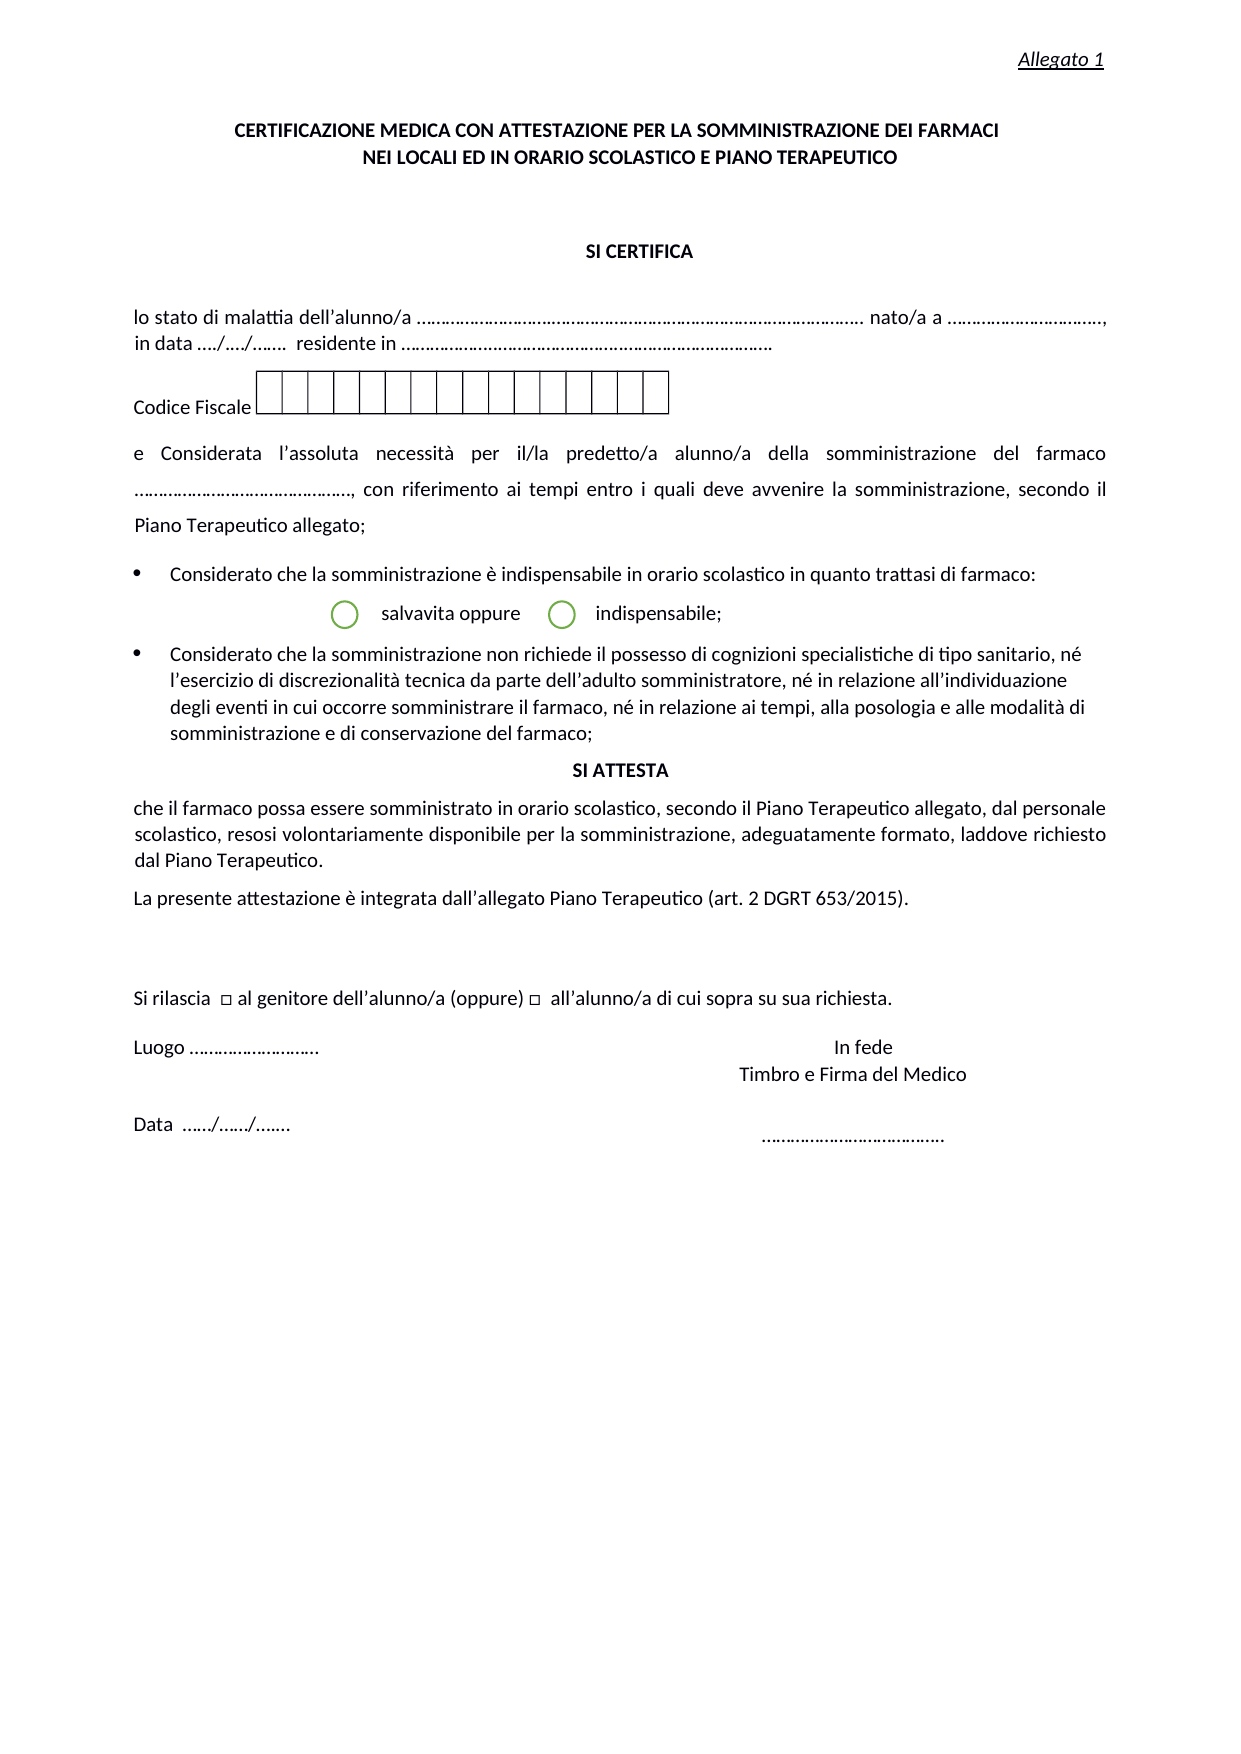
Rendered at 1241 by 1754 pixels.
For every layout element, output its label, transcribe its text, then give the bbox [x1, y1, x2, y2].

table_header Luogo ……………………… [133, 1034, 710, 1103]
text La presente attestazione è integrata dall’allegato Piano Terapeutico (art. 2 DGRT 653/2015). [133, 885, 1108, 910]
text Allegato 1 [111, 47, 1106, 72]
table_header In fede Timbro e Firma del Medico [710, 1034, 1023, 1103]
subtitle CERTIFICAZIONE MEDICA CON ATTESTAZIONE PER LA SOMMINISTRAZIONE DEI FARMACI [133, 117, 1101, 142]
list salvavita oppure indispensabile; [566, 600, 1109, 625]
text che il farmaco possa essere somministrato in orario scolastico, secondo il Piano Terapeutico allegato, dal personale scolastico, resosi volontariamente disponibile per la somministrazione, adeguatamente formato, laddove richiesto dal Piano Terapeutico. [133, 795, 1108, 872]
text Si rilascia □ al genitore dell’alunno/a (oppure) □ all’alunno/a di cui sopra su sua richiesta. [133, 986, 1108, 1011]
text lo stato di malattia dell’alunno/a ……………………….……………………………………………………….. nato/a a ………………………….., in data …./.…/……. residente in ………………..……………………..…………………………. [133, 304, 1108, 355]
list Considerato che la somministrazione è indispensabile in orario scolastico in quanto trattasi di farmaco: [132, 558, 1109, 587]
table_cell ……………………………….. [710, 1103, 1023, 1170]
text SI ATTESTA [171, 757, 1071, 783]
table_cell Data ……/……/….… [133, 1103, 710, 1170]
list salvavita oppure indispensabile; [170, 600, 340, 625]
list salvavita oppure indispensabile; [349, 600, 557, 625]
list Considerato che la somministrazione non richiede il possesso di cognizioni specialistiche di tipo sanitario, né l’esercizio di discrezionalità tecnica da parte dell’adulto somministratore, né in relazione all’individuazione degli eventi in cui occorre somministrare il farmaco, né in relazione ai tempi, alla posologia e alle modalità di somministrazione e di conservazione del farmaco; [132, 638, 1109, 745]
text SI CERTIFICA [171, 238, 1108, 263]
text Codice Fiscale [133, 371, 1108, 420]
text e Considerata l’assoluta necessità per il/la predetto/a alunno/a della somministrazione del farmaco ………………………………………, con riferimento ai tempi entro i quali deve avvenire la somministrazione, secondo il Piano Terapeutico allegato; [133, 440, 1108, 537]
text NEI LOCALI ED IN ORARIO SCOLASTICO E PIANO TERAPEUTICO [152, 144, 1108, 170]
